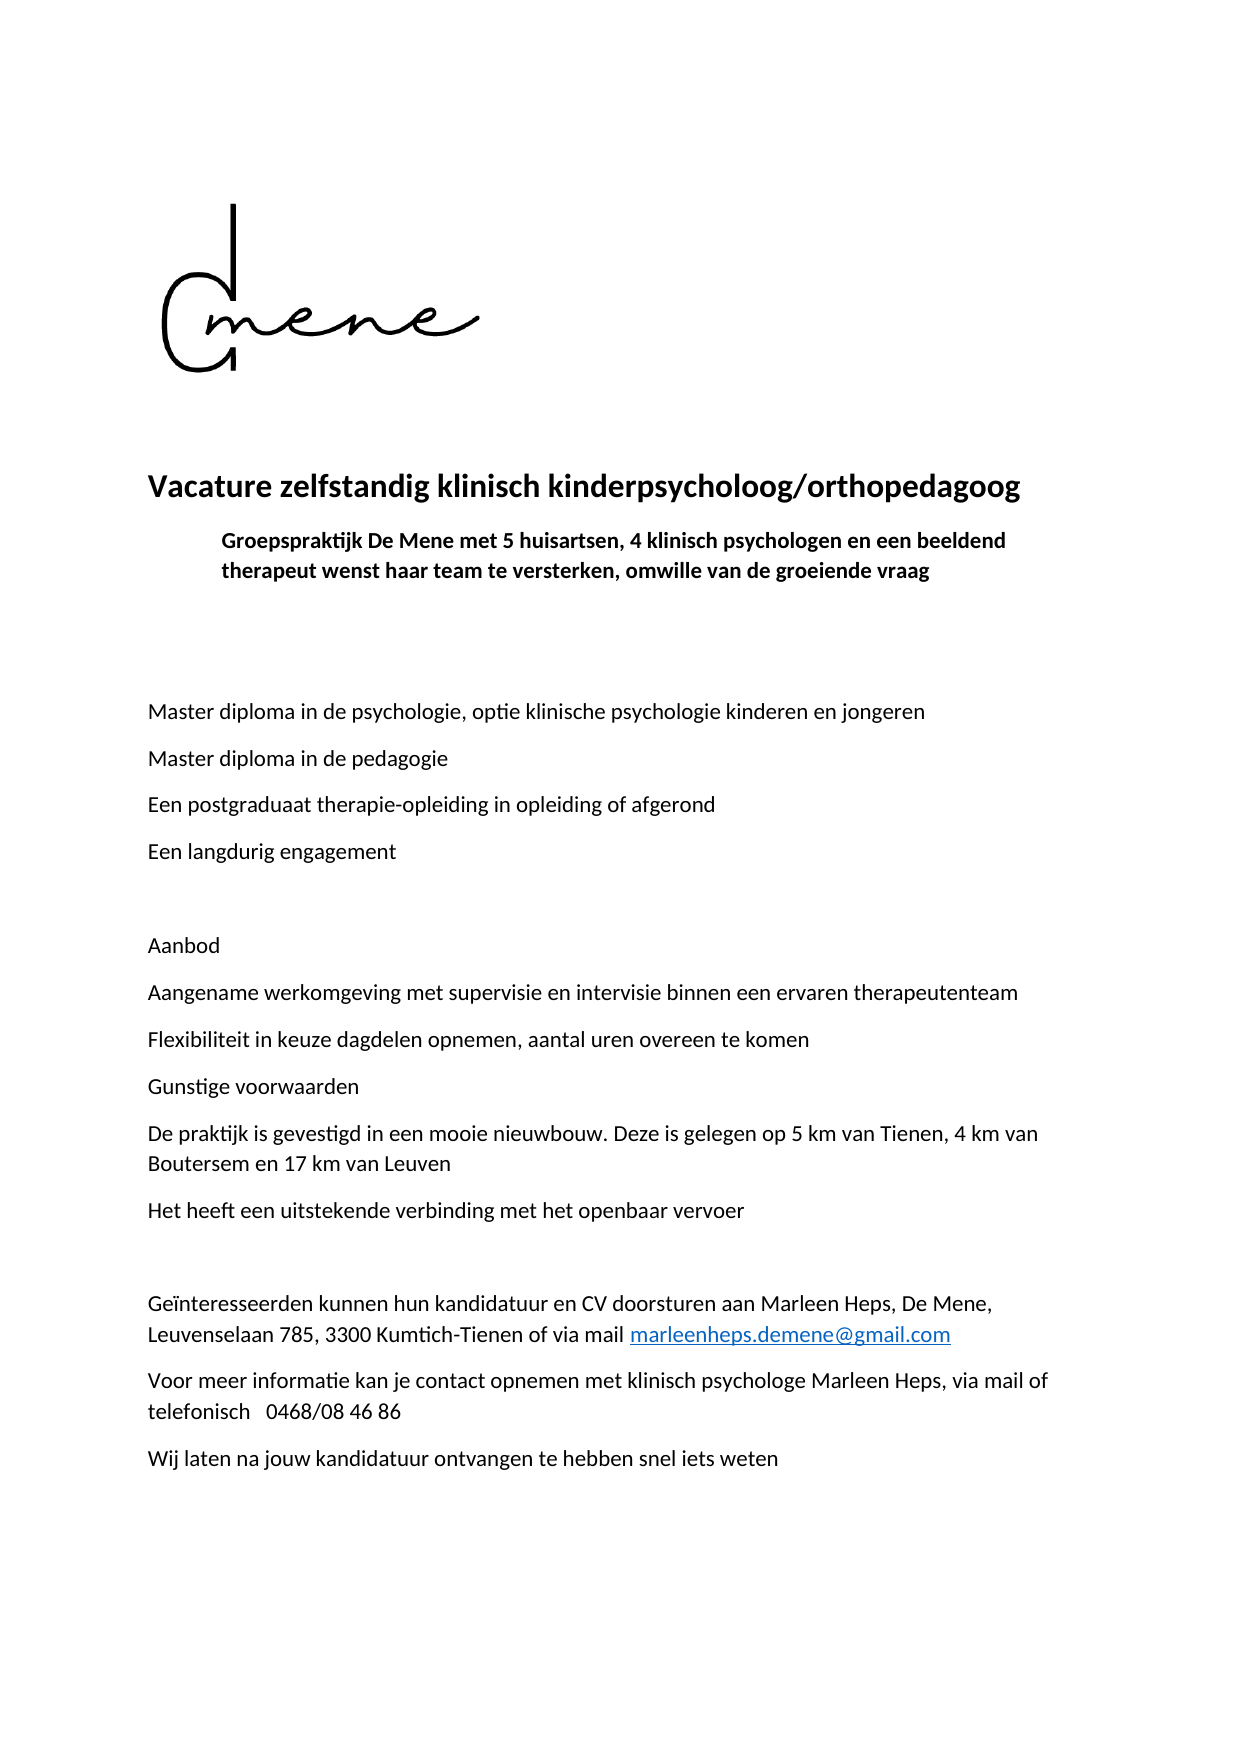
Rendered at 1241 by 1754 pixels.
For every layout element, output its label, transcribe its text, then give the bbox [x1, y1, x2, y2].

text Geïnteresseerden kunnen hun kandidatuur en CV doorsturen aan Marleen Heps, De Mene, Leuvenselaan 785, 3300 Kumtich-Tienen of via mail marleenheps.demene@gmail.com [148, 1289, 1093, 1348]
text Aangename werkomgeving met supervisie en intervisie binnen een ervaren therapeutenteam [148, 978, 1093, 1006]
text Vacature zelfstandig klinisch kinderpsycholoog/orthopedagoog [148, 465, 1093, 506]
text Een postgraduaat therapie-opleiding in opleiding of afgerond [148, 791, 1093, 818]
text Flexibiliteit in keuze dagdelen opnemen, aantal uren overeen te komen [148, 1025, 1093, 1053]
text Voor meer informatie kan je contact opnemen met klinisch psychologe Marleen Heps, via mail of telefonisch 0468/08 46 86 [148, 1367, 1093, 1425]
text Aanbod [148, 931, 1093, 959]
text Het heeft een uitstekende verbinding met het openbaar vervoer [148, 1196, 1093, 1224]
text Master diploma in de psychologie, optie klinische psychologie kinderen en jongeren [148, 697, 1093, 725]
text Wij laten na jouw kandidatuur ontvangen te hebben snel iets weten [148, 1444, 1093, 1472]
text Gunstige voorwaarden [148, 1072, 1093, 1100]
text Een langdurig engagement [148, 837, 1093, 865]
text Groepspraktijk De Mene met 5 huisartsen, 4 klinisch psychologen en een beeldend therapeut wenst haar team te versterken, omwille van de groeiende vraag [221, 526, 1093, 584]
text Master diploma in de pedagogie [148, 744, 1093, 772]
text De praktijk is gevestigd in een mooie nieuwbouw. Deze is gelegen op 5 km van Tienen, 4 km van Boutersem en 17 km van Leuven [148, 1119, 1093, 1177]
picture [147, 194, 495, 381]
